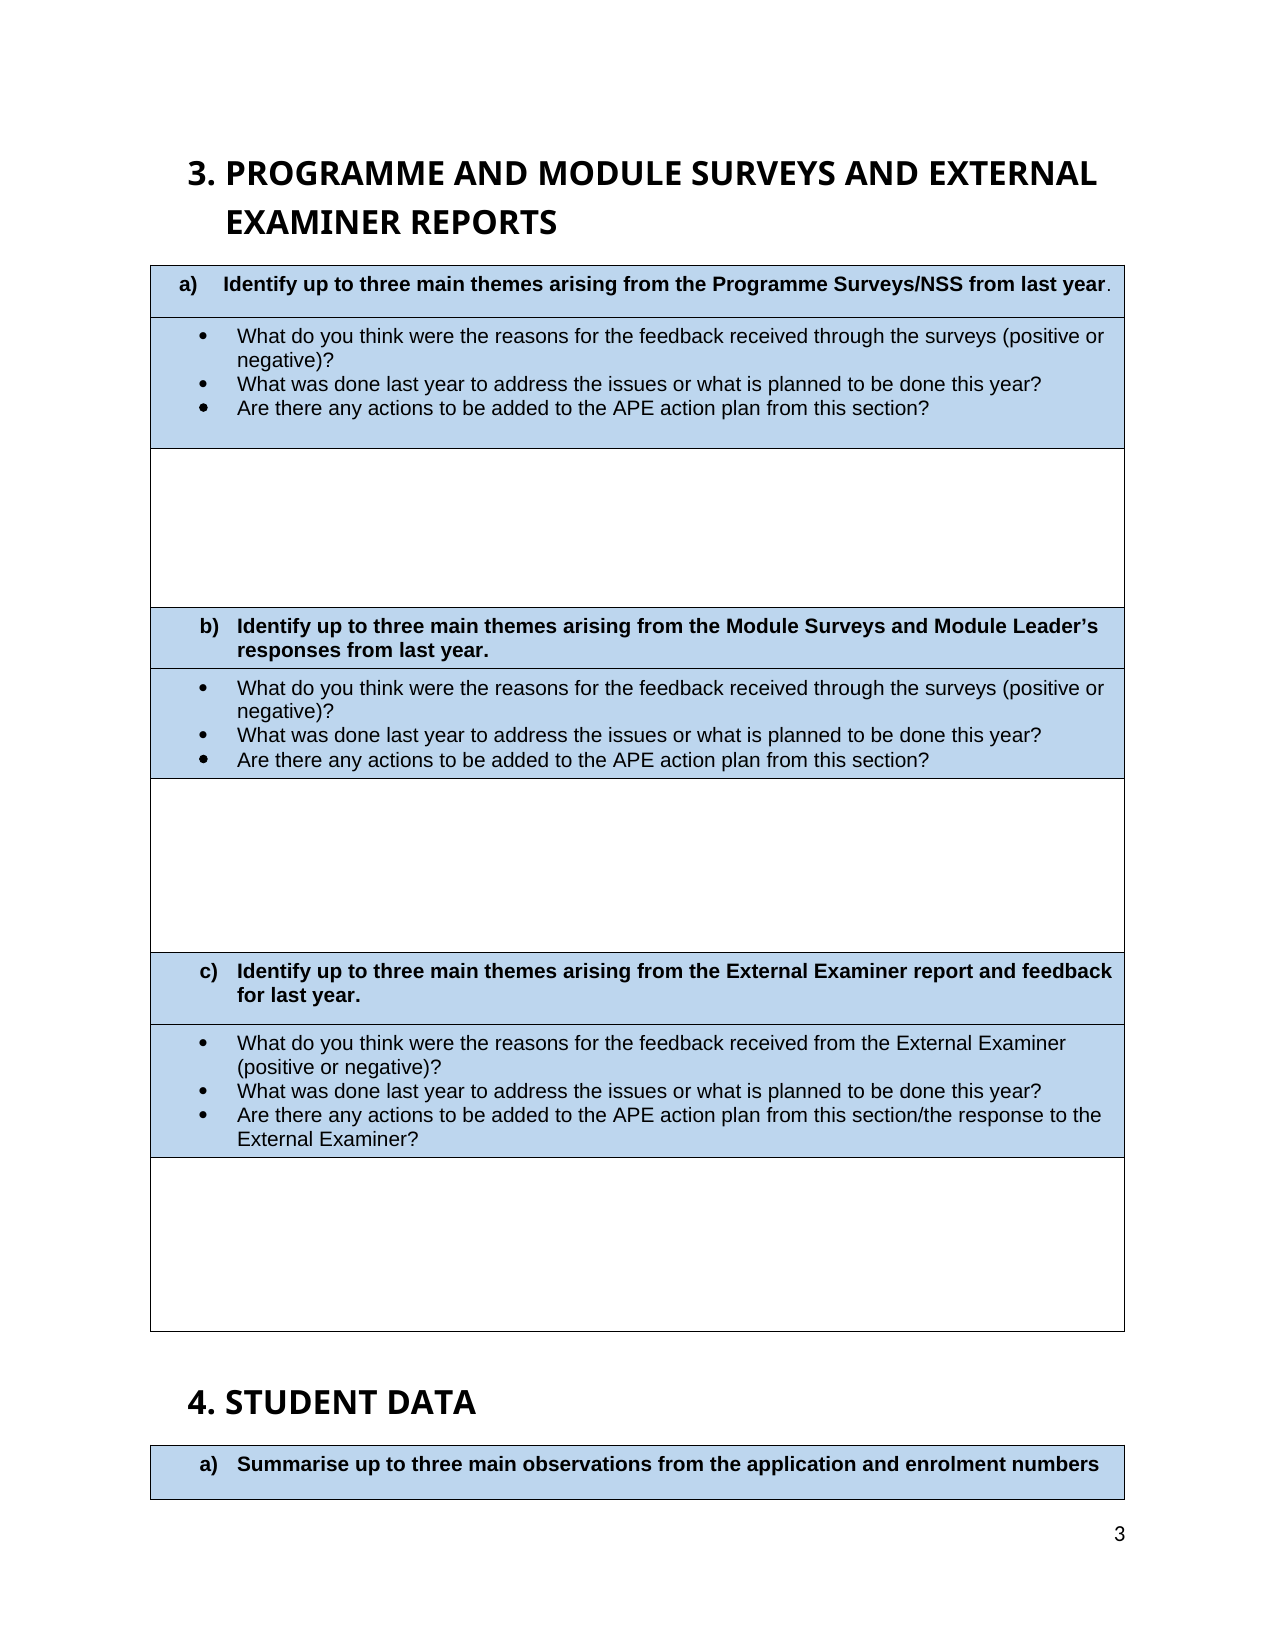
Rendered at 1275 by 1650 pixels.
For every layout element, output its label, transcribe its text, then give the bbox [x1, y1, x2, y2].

table_cell [151, 449, 1124, 607]
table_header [151, 1446, 1124, 1499]
table_cell Identify up to three main themes arising from the External Examiner report and feedback for last year. [151, 953, 1124, 1024]
table_cell What do you think were the reasons for the feedback received through the surveys (positive or negative)? What was done last year to address the issues or what is planned to be done this year? Are there any actions to be added to the APE action plan from this section? [151, 318, 1124, 448]
subtitle PROGRAMME AND MODULE SURVEYS AND EXTERNAL EXAMINER REPORTS [187, 150, 1125, 244]
table_cell What do you think were the reasons for the feedback received through the surveys (positive or negative)? What was done last year to address the issues or what is planned to be done this year? Are there any actions to be added to the APE action plan from this section? [151, 669, 1124, 778]
table_cell [151, 779, 1124, 952]
table_header Identify up to three main themes arising from the Programme Surveys/NSS from last year. [151, 266, 1124, 317]
table_cell What do you think were the reasons for the feedback received from the External Examiner (positive or negative)? What was done last year to address the issues or what is planned to be done this year? Are there any actions to be added to the APE action plan from this section/the response to the External Examiner? [151, 1025, 1124, 1157]
table_cell [151, 1158, 1124, 1331]
table_cell Identify up to three main themes arising from the Module Surveys and Module Leader’s responses from last year. [151, 608, 1124, 668]
subtitle STUDENT DATA [187, 1379, 1125, 1424]
